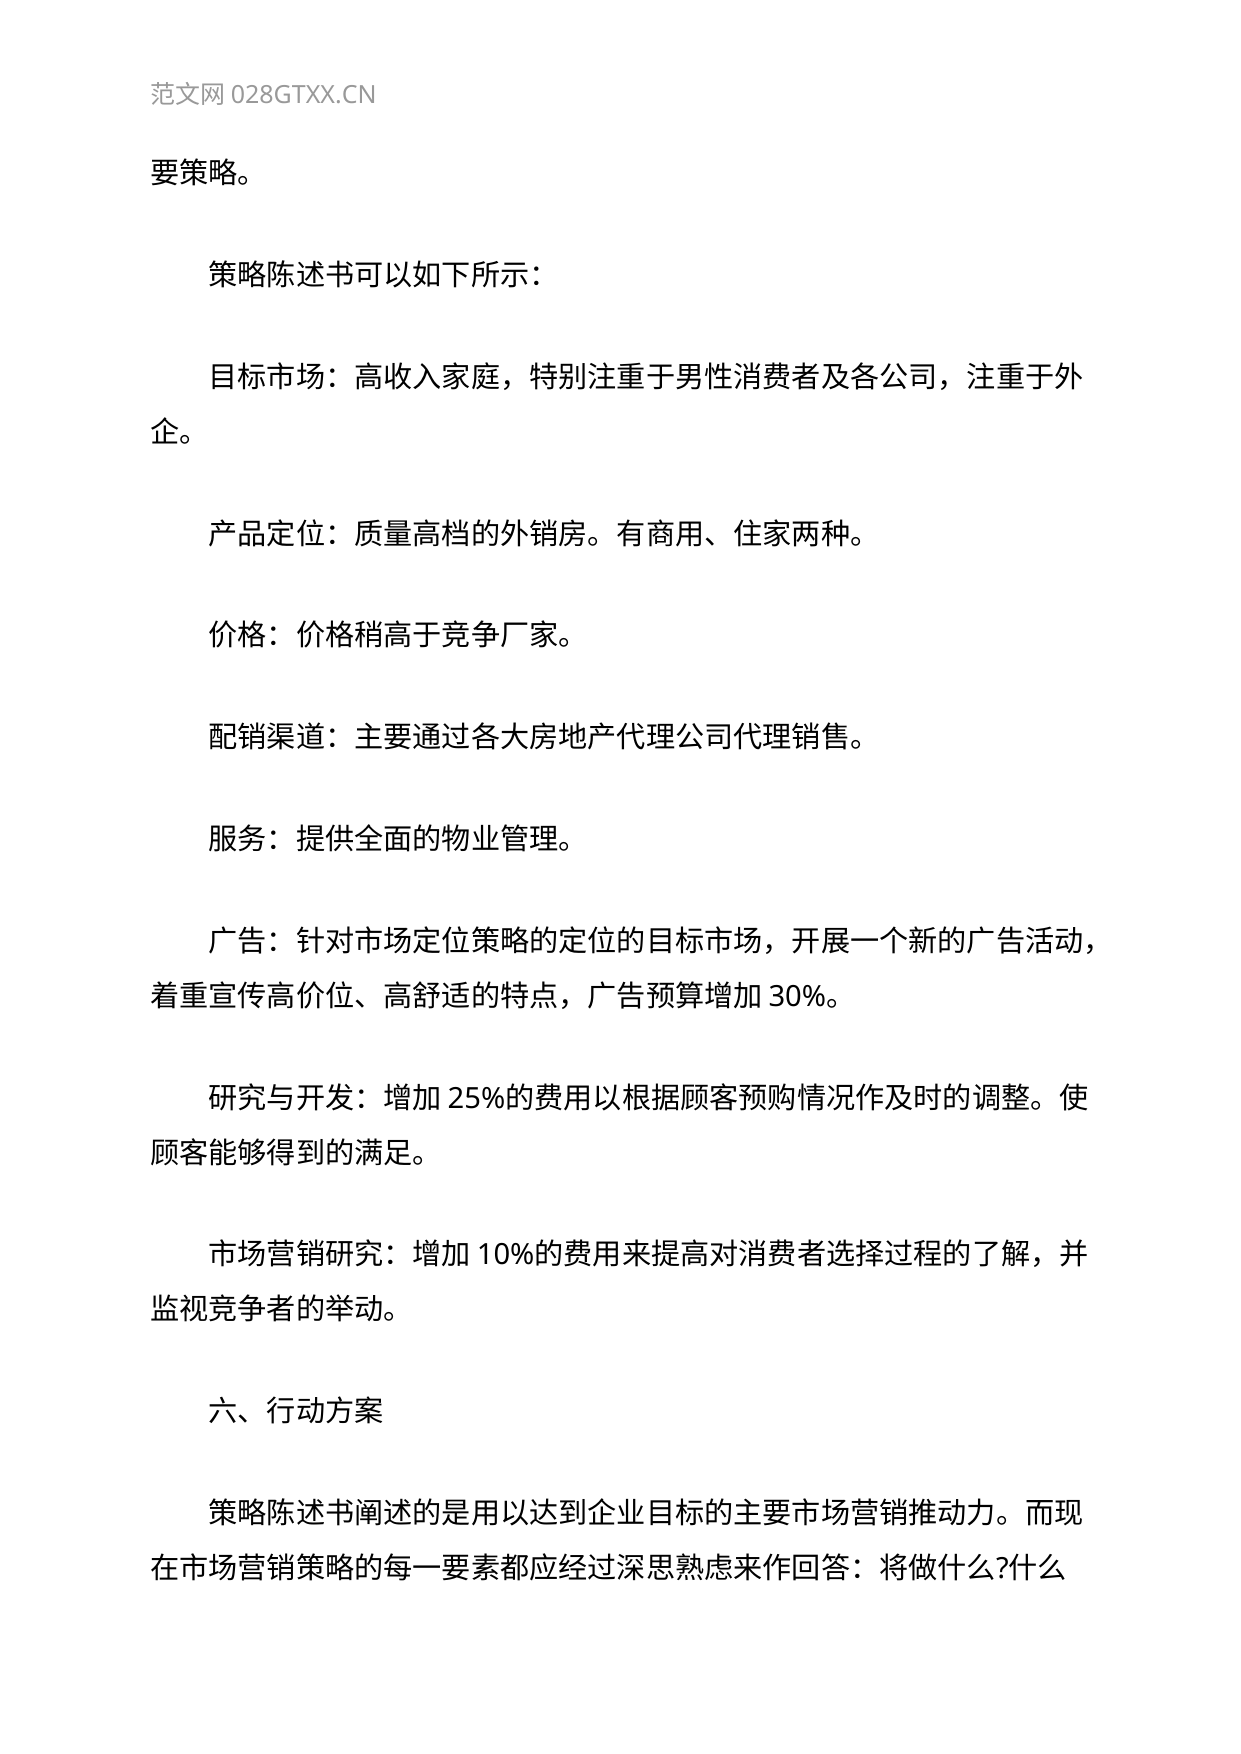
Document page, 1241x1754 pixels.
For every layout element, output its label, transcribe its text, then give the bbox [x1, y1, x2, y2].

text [150, 150, 1090, 192]
text 市场营销研究：增加10%的费用来提高对消费者选择过程的了解，并监视竞争者的举动。 [150, 1231, 1090, 1328]
text 广告：针对市场定位策略的定位的目标市场，开展一个新的广告活动，着重宣传高价位、高舒适的特点，广告预算增加30%。 [150, 917, 1090, 1014]
text 配销渠道：主要通过各大房地产代理公司代理销售。 [150, 714, 1090, 756]
text 研究与开发：增加25%的费用以根据顾客预购情况作及时的调整。使顾客能够得到的满足。 [150, 1074, 1090, 1171]
text 服务：提供全面的物业管理。 [150, 816, 1090, 858]
text 目标市场：高收入家庭，特别注重于男性消费者及各公司，注重于外企。 [150, 353, 1090, 451]
text 策略陈述书可以如下所示： [150, 252, 1090, 294]
text 六、行动方案 [150, 1388, 1090, 1430]
text 价格：价格稍高于竞争厂家。 [150, 612, 1090, 654]
text 产品定位：质量高档的外销房。有商用、住家两种。 [150, 510, 1090, 552]
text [150, 1489, 1090, 1587]
